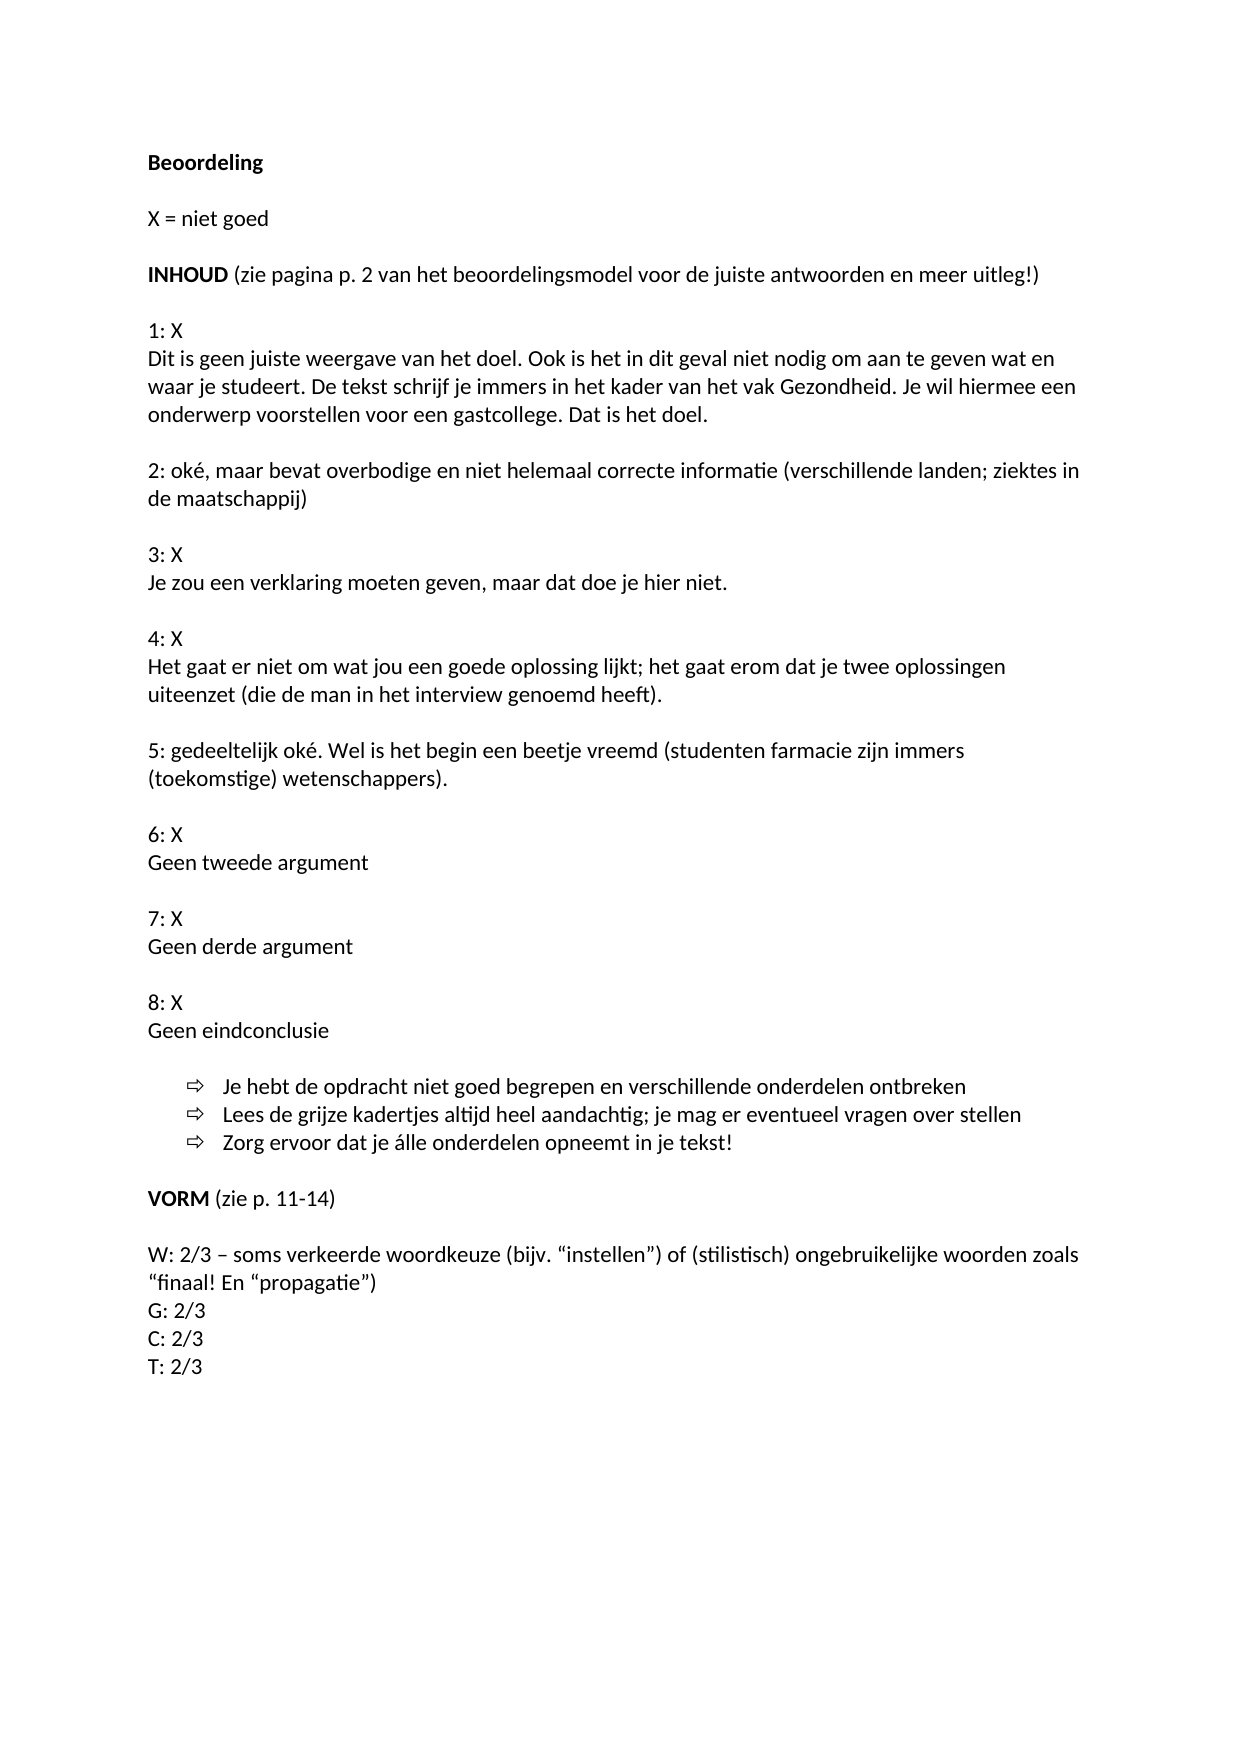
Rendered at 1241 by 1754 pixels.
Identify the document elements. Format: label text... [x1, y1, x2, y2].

text 5: gedeeltelijk oké. Wel is het begin een beetje vreemd (studenten farmacie zijn immers (toekomstige) wetenschappers). [148, 736, 1093, 792]
list Je hebt de opdracht niet goed begrepen en verschillende onderdelen ontbreken [185, 1072, 1093, 1100]
text W: 2/3 – soms verkeerde woordkeuze (bijv. “instellen”) of (stilistisch) ongebruikelijke woorden zoals “finaal! En “propagatie”) [148, 1240, 1093, 1296]
text Dit is geen juiste weergave van het doel. Ook is het in dit geval niet nodig om aan te geven wat en waar je studeert. De tekst schrijf je immers in het kader van het vak Gezondheid. Je wil hiermee een onderwerp voorstellen voor een gastcollege. Dat is het doel. [148, 344, 1093, 428]
text 2: oké, maar bevat overbodige en niet helemaal correcte informatie (verschillende landen; ziektes in de maatschappij) [148, 456, 1093, 512]
text 3: X [148, 540, 1093, 568]
text Het gaat er niet om wat jou een goede oplossing lijkt; het gaat erom dat je twee oplossingen uiteenzet (die de man in het interview genoemd heeft). [148, 652, 1093, 708]
text Geen eindconclusie [148, 1016, 1093, 1044]
text X = niet goed [148, 204, 1093, 232]
text 6: X [148, 820, 1093, 848]
text Geen derde argument [148, 932, 1093, 960]
text Geen tweede argument [148, 848, 1093, 876]
text 8: X [148, 988, 1093, 1016]
list Lees de grijze kadertjes altijd heel aandachtig; je mag er eventueel vragen over stellen [185, 1100, 1093, 1128]
text Beoordeling [148, 148, 1093, 176]
text G: 2/3 [148, 1296, 1093, 1324]
text 4: X [148, 624, 1093, 652]
text 1: X [148, 316, 1093, 344]
text INHOUD (zie pagina p. 2 van het beoordelingsmodel voor de juiste antwoorden en meer uitleg!) [148, 260, 1093, 288]
text Je zou een verklaring moeten geven, maar dat doe je hier niet. [148, 568, 1093, 596]
text VORM (zie p. 11-14) [148, 1184, 1093, 1212]
text T: 2/3 [148, 1352, 1093, 1381]
text C: 2/3 [148, 1324, 1093, 1352]
text 7: X [148, 904, 1093, 932]
list Zorg ervoor dat je álle onderdelen opneemt in je tekst! [185, 1128, 1093, 1156]
